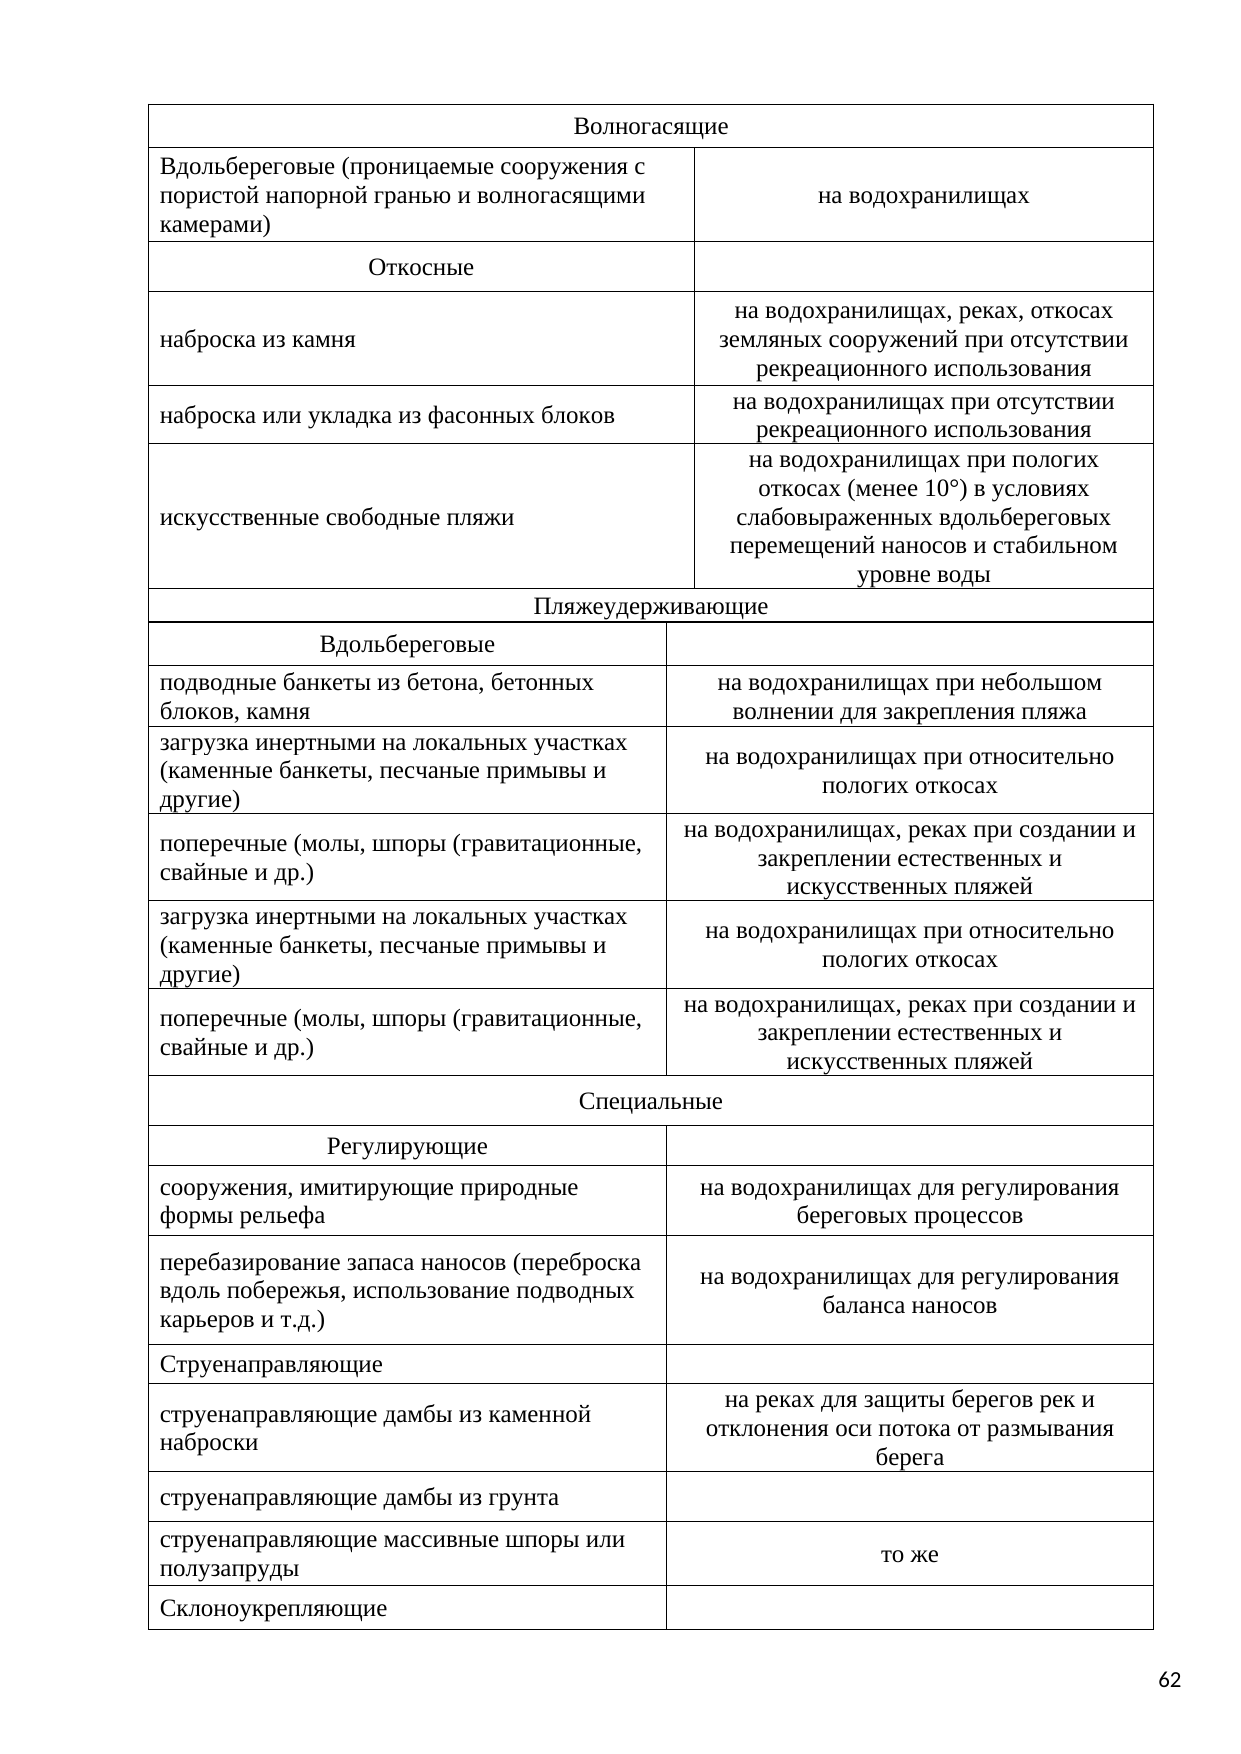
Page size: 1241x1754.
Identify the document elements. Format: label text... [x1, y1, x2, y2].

table_cell наброска или укладка из фасонных блоков [149, 386, 694, 443]
table_cell на водохранилищах, реках при создании и закреплении естественных и искусственных пляжей [667, 989, 1153, 1075]
table_cell Откосные [149, 242, 694, 291]
table_cell на водохранилищах при относительно пологих откосах [667, 901, 1153, 988]
table_cell струенаправляющие массивные шпоры или полузапруды [149, 1522, 666, 1585]
table_cell на реках для защиты берегов рек и отклонения оси потока от размывания берега [667, 1384, 875, 1471]
table_cell на водохранилищах при небольшом волнении для закрепления пляжа [667, 666, 1153, 726]
table_cell Вдольбереговые (проницаемые сооружения с пористой напорной гранью и волногасящими камерами) [149, 148, 694, 241]
table_cell то же [667, 1522, 1153, 1585]
table_cell на водохранилищах при пологих откосах (менее 10°) в условиях слабовыраженных вдольбереговых перемещений наносов и стабильном уровне воды [695, 444, 857, 588]
table_cell загрузка инертными на локальных участках (каменные банкеты, песчаные примывы и другие) [240, 727, 666, 813]
table_cell Склоноукрепляющие [149, 1586, 666, 1629]
table_cell перебазирование запаса наносов (переброска вдоль побережья, использование подводных карьеров и т.д.) [149, 1236, 666, 1344]
table_cell Волногасящие [149, 105, 1153, 147]
table_cell на водохранилищах при пологих откосах (менее 10°) в условиях слабовыраженных вдольбереговых перемещений наносов и стабильном уровне воды [991, 444, 1153, 588]
table_cell струенаправляющие дамбы из грунта [149, 1472, 666, 1521]
table_cell Специальные [149, 1076, 1153, 1125]
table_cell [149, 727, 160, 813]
table_cell [667, 623, 1153, 665]
table_cell на водохранилищах при относительно пологих откосах [667, 727, 1153, 813]
table_cell Струенаправляющие [149, 1345, 666, 1383]
table_cell [667, 1345, 1153, 1383]
table_cell на водохранилищах для регулирования баланса наносов [667, 1236, 1153, 1344]
table_cell [667, 1586, 1153, 1629]
table_cell на водохранилищах, реках при создании и закреплении естественных и искусственных пляжей [667, 814, 786, 900]
table_cell Регулирующие [149, 1126, 666, 1164]
table_cell подводные банкеты из бетона, бетонных блоков, камня [149, 666, 666, 726]
table_cell сооружения, имитирующие природные формы рельефа [149, 1166, 666, 1235]
table_cell [667, 1472, 1153, 1521]
table_cell Вдольбереговые [149, 623, 666, 665]
table_cell Пляжеудерживающие [149, 589, 1153, 621]
table_cell наброска из камня [149, 292, 694, 385]
table_cell на реках для защиты берегов рек и отклонения оси потока от размывания берега [944, 1384, 1153, 1471]
table_cell на водохранилищах, реках, откосах земляных сооружений при отсутствии рекреационного использования [695, 292, 1153, 385]
table_cell загрузка инертными на локальных участках (каменные банкеты, песчаные примывы и другие) [149, 901, 666, 988]
table_cell на водохранилищах, реках при создании и закреплении естественных и искусственных пляжей [1033, 814, 1153, 900]
table_cell на водохранилищах для регулирования береговых процессов [667, 1166, 1153, 1235]
table_cell поперечные (молы, шпоры (гравитационные, свайные и др.) [149, 989, 666, 1075]
table_cell [667, 1126, 1153, 1164]
table_cell на водохранилищах [695, 148, 1153, 241]
table_cell поперечные (молы, шпоры (гравитационные, свайные и др.) [149, 814, 666, 900]
table_cell на водохранилищах при отсутствии рекреационного использования [695, 386, 1153, 443]
table_cell струенаправляющие дамбы из каменной наброски [149, 1384, 666, 1471]
table_cell [695, 242, 1153, 291]
table_cell искусственные свободные пляжи [149, 444, 694, 588]
